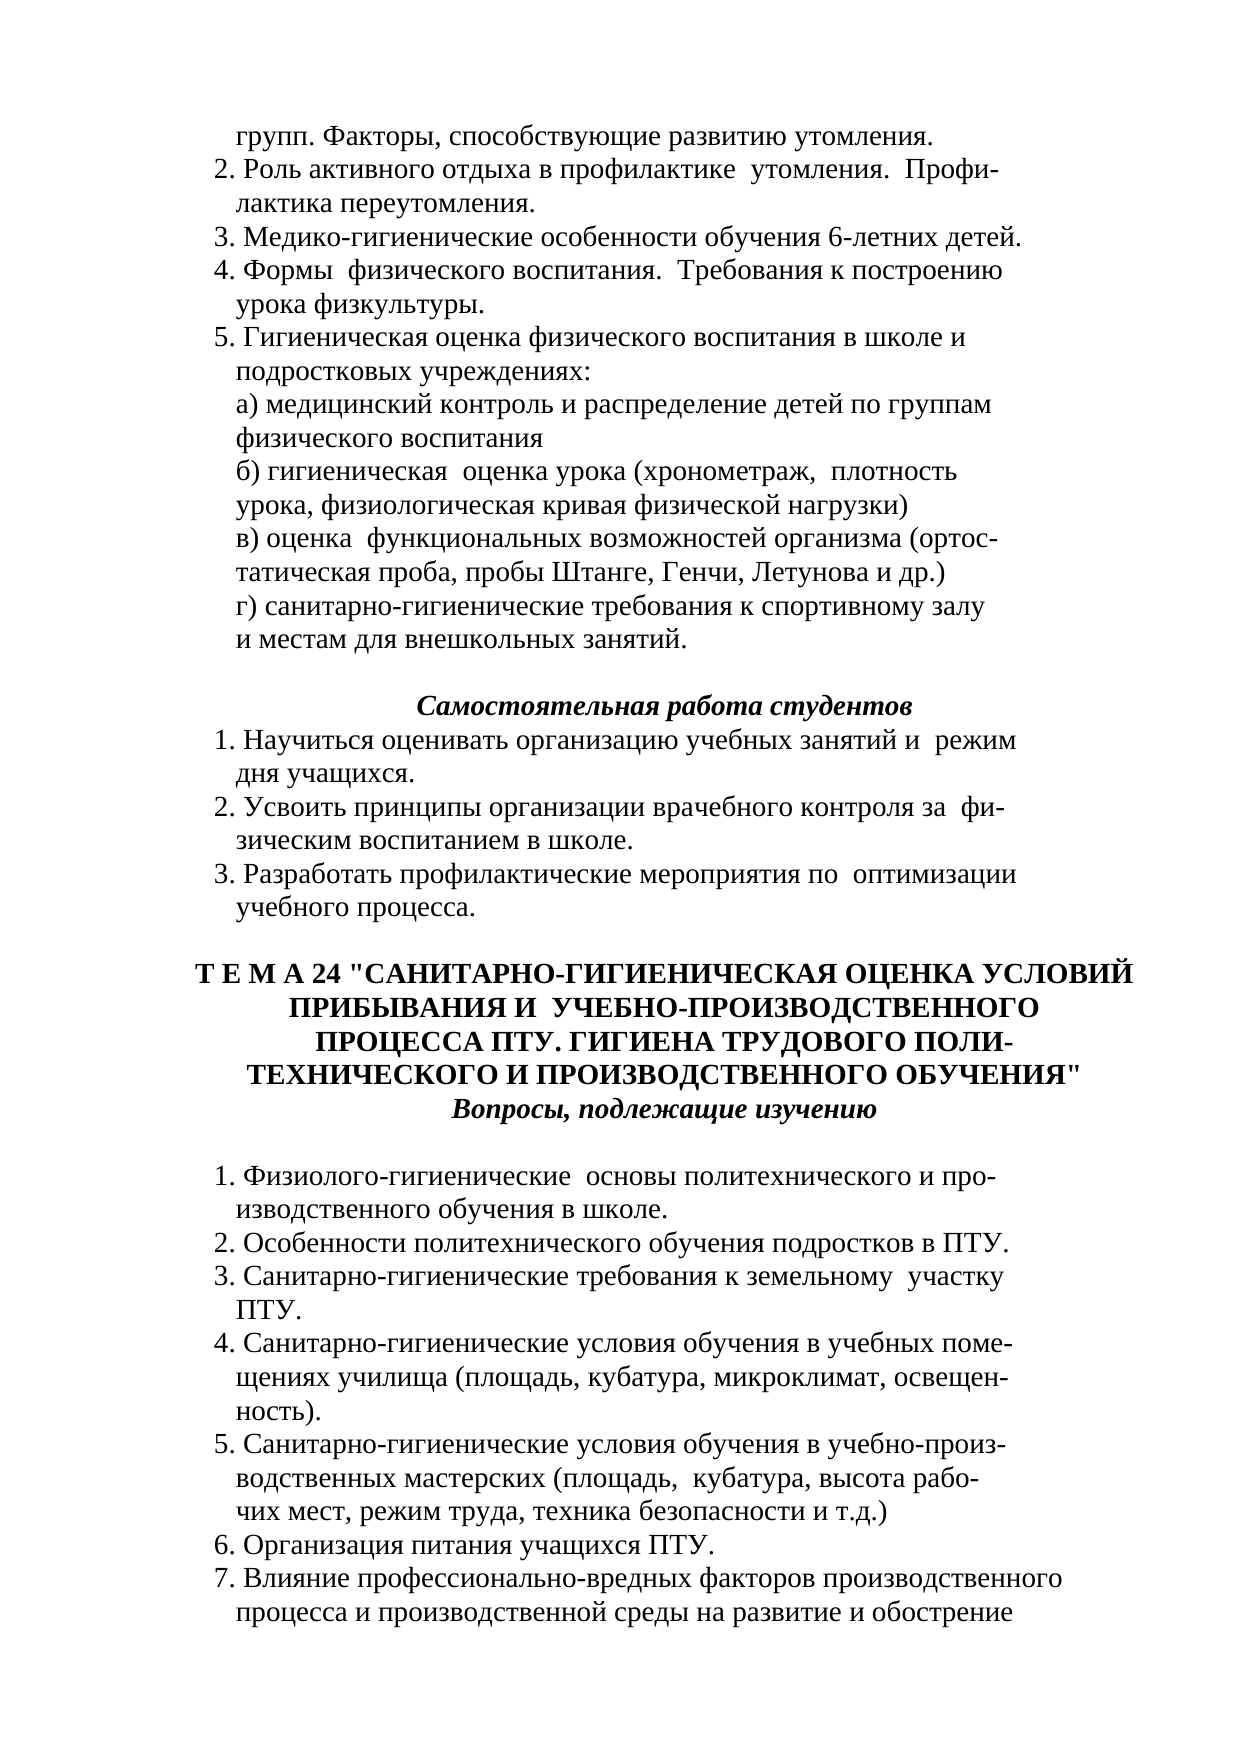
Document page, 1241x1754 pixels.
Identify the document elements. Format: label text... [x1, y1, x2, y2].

text лактика переутомления. [177, 185, 1152, 219]
text учебного процесса. [177, 889, 1152, 923]
text Самостоятельная работа студентов [177, 688, 1152, 722]
text 1. Научиться оценивать организацию учебных занятий и режим [177, 722, 1152, 755]
text Т Е М А 24 "САНИТАРНО-ГИГИЕНИЧЕСКАЯ ОЦЕНКА УСЛОВИЙ [177, 957, 1152, 990]
text а) медицинский контроль и распределение детей по группам [177, 386, 1152, 420]
text 7. Влияние профессионально-вредных факторов производственного [177, 1560, 1152, 1594]
text изводственного обучения в школе. [177, 1191, 1152, 1225]
text подростковых учреждениях: [177, 353, 1152, 386]
text 3. Санитарно-гигиенические требования к земельному участку [177, 1258, 1152, 1292]
text 4. Санитарно-гигиенические условия обучения в учебных поме- [177, 1326, 1152, 1359]
text урока физкультуры. [177, 286, 1152, 319]
text в) оценка функциональных возможностей организма (ортос- [177, 521, 1152, 554]
text ТЕХНИЧЕСКОГО И ПРОИЗВОДСТВЕННОГО ОБУЧЕНИЯ" [177, 1057, 1152, 1091]
text 4. Формы физического воспитания. Требования к построению [177, 252, 1152, 286]
text ПРОЦЕССА ПТУ. ГИГИЕНА ТРУДОВОГО ПОЛИ- [177, 1024, 1152, 1057]
text ность). [177, 1393, 1152, 1426]
text урока, физиологическая кривая физической нагрузки) [177, 487, 1152, 521]
text б) гигиеническая оценка урока (хронометраж, плотность [177, 453, 1152, 487]
text 5. Санитарно-гигиенические условия обучения в учебно-произ- [177, 1426, 1152, 1460]
text 3. Медико-гигиенические особенности обучения 6-летних детей. [177, 219, 1152, 252]
text 2. Роль активного отдыха в профилактике утомления. Профи- [177, 152, 1152, 185]
text щениях училища (площадь, кубатура, микроклимат, освещен- [177, 1359, 1152, 1393]
text г) санитарно-гигиенические требования к спортивному залу [177, 588, 1152, 621]
text Вопросы, подлежащие изучению [177, 1091, 1152, 1124]
text процесса и производственной среды на развитие и обострение [177, 1594, 1152, 1627]
text ПТУ. [177, 1292, 1152, 1326]
text групп. Факторы, способствующие развитию утомления. [177, 118, 1152, 152]
text 2. Усвоить принципы организации врачебного контроля за фи- [177, 789, 1152, 822]
text чих мест, режим труда, техника безопасности и т.д.) [177, 1493, 1152, 1527]
text 6. Организация питания учащихся ПТУ. [177, 1527, 1152, 1560]
text физического воспитания [177, 420, 1152, 453]
text водственных мастерских (площадь, кубатура, высота рабо- [177, 1460, 1152, 1493]
text 3. Разработать профилактические мероприятия по оптимизации [177, 856, 1152, 889]
text и местам для внешкольных занятий. [177, 621, 1152, 655]
text зическим воспитанием в школе. [177, 822, 1152, 856]
text ПРИБЫВАНИЯ И УЧЕБНО-ПРОИЗВОДСТВЕННОГО [177, 990, 1152, 1024]
text 1. Физиолого-гигиенические основы политехнического и про- [177, 1158, 1152, 1191]
text дня учащихся. [177, 755, 1152, 789]
text 2. Особенности политехнического обучения подростков в ПТУ. [177, 1225, 1152, 1258]
text татическая проба, пробы Штанге, Генчи, Летунова и др.) [177, 554, 1152, 588]
text 5. Гигиеническая оценка физического воспитания в школе и [177, 319, 1152, 353]
